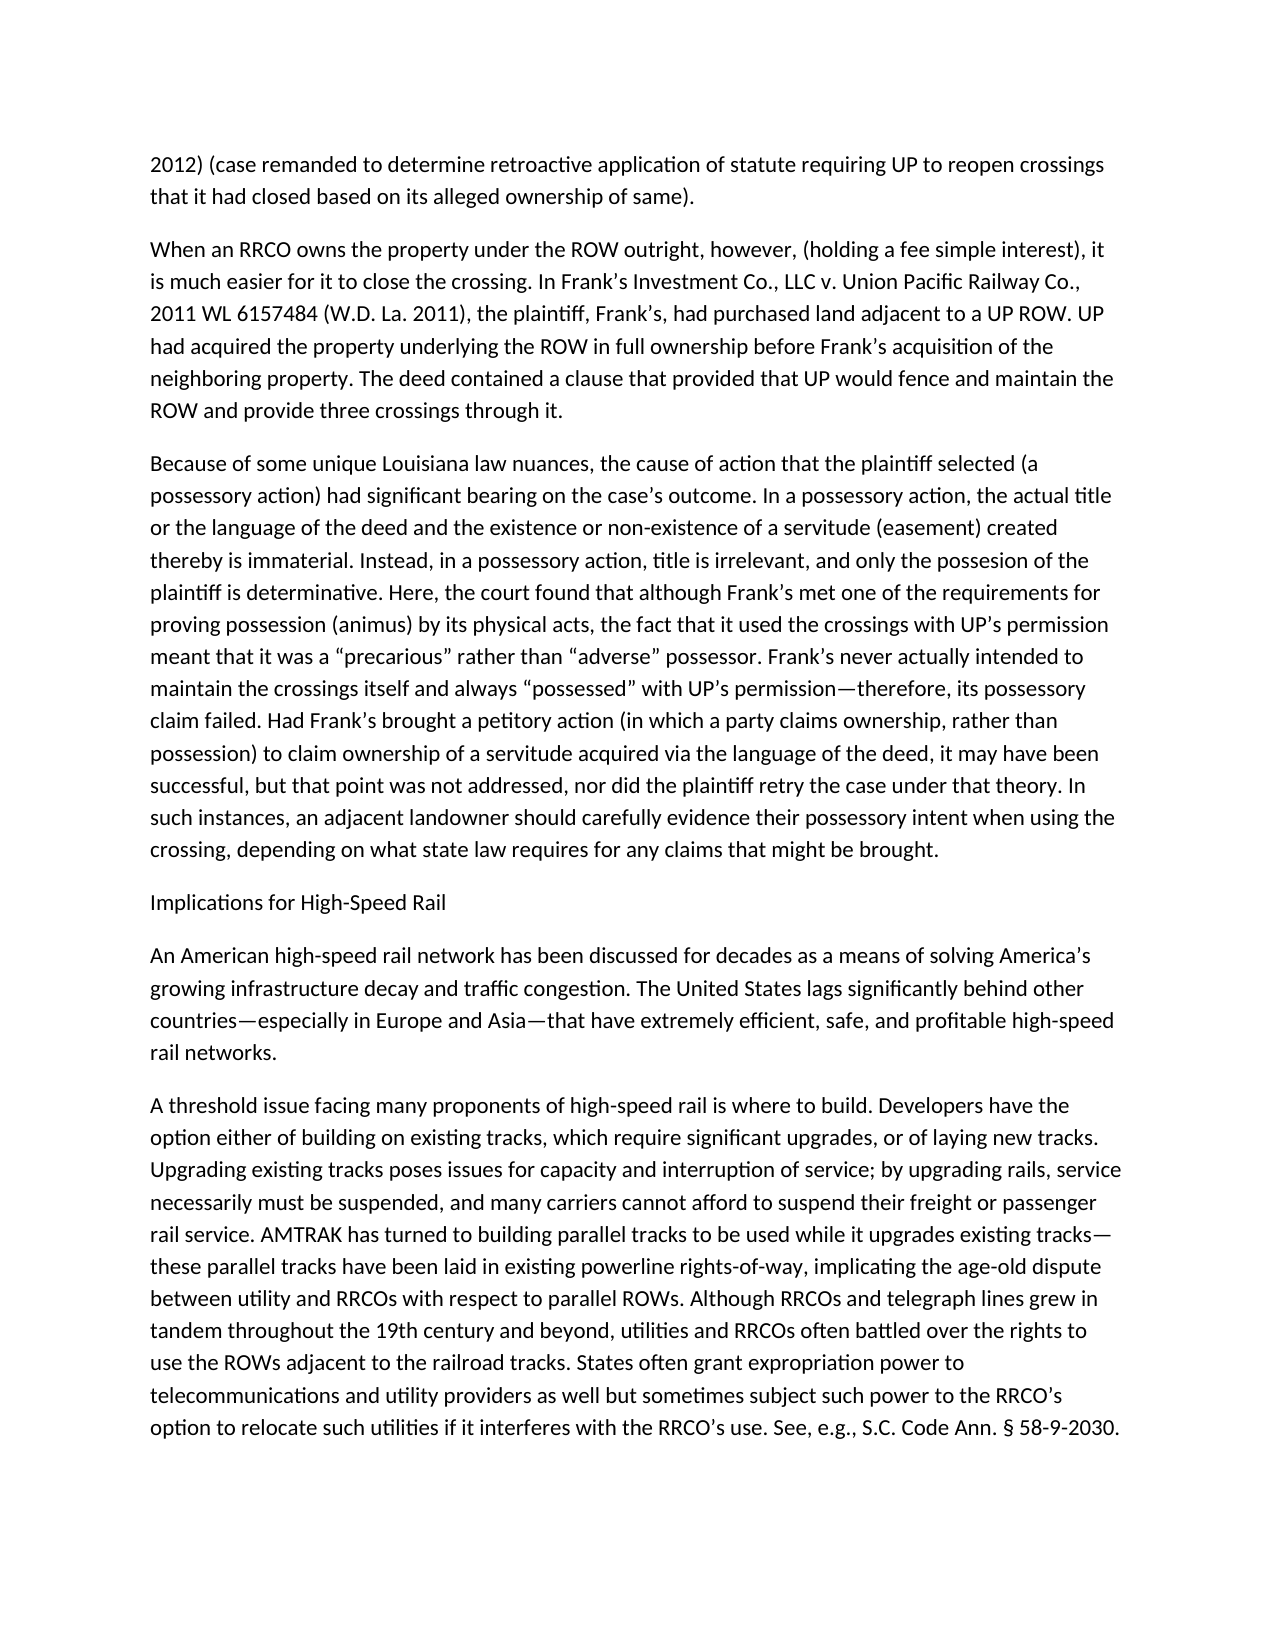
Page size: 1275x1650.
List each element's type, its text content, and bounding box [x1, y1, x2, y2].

text A threshold issue facing many proponents of high-speed rail is where to build. Developers have the option either of building on existing tracks, which require significant upgrades, or of laying new tracks. Upgrading existing tracks poses issues for capacity and interruption of service; by upgrading rails, service necessarily must be suspended, and many carriers cannot afford to suspend their freight or passenger rail service. AMTRAK has turned to building parallel tracks to be used while it upgrades existing tracks—these parallel tracks have been laid in existing powerline rights-of-way, implicating the age-old dispute between utility and RRCOs with respect to parallel ROWs. Although RRCOs and telegraph lines grew in tandem throughout the 19th century and beyond, utilities and RRCOs often battled over the rights to use the ROWs adjacent to the railroad tracks. States often grant expropriation power to telecommunications and utility providers as well but sometimes subject such power to the RRCO’s option to relocate such utilities if it interferes with the RRCO’s use. See, e.g., S.C. Code Ann. § 58-9-2030. [150, 1091, 1125, 1441]
text Implications for High-Speed Rail [150, 888, 1125, 916]
text Because of some unique Louisiana law nuances, the cause of action that the plaintiff selected (a possessory action) had significant bearing on the case’s outcome. In a possessory action, the actual title or the language of the deed and the existence or non-existence of a servitude (easement) created thereby is immaterial. Instead, in a possessory action, title is irrelevant, and only the possesion of the plaintiff is determinative. Here, the court found that although Frank’s met one of the requirements for proving possession (animus) by its physical acts, the fact that it used the crossings with UP’s permission meant that it was a “precarious” rather than “adverse” possessor. Frank’s never actually intended to maintain the crossings itself and always “possessed” with UP’s permission—therefore, its possessory claim failed. Had Frank’s brought a petitory action (in which a party claims ownership, rather than possession) to claim ownership of a servitude acquired via the language of the deed, it may have been successful, but that point was not addressed, nor did the plaintiff retry the case under that theory. In such instances, an adjacent landowner should carefully evidence their possessory intent when using the crossing, depending on what state law requires for any claims that might be brought. [150, 449, 1125, 863]
text When an RRCO owns the property under the ROW outright, however, (holding a fee simple interest), it is much easier for it to close the crossing. In Frank’s Investment Co., LLC v. Union Pacific Railway Co., 2011 WL 6157484 (W.D. La. 2011), the plaintiff, Frank’s, had purchased land adjacent to a UP ROW. UP had acquired the property underlying the ROW in full ownership before Frank’s acquisition of the neighboring property. The deed contained a clause that provided that UP would fence and maintain the ROW and provide three crossings through it. [150, 235, 1125, 424]
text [150, 150, 1125, 210]
text An American high-speed rail network has been discussed for decades as a means of solving America’s growing infrastructure decay and traffic congestion. The United States lags significantly behind other countries—especially in Europe and Asia—that have extremely efficient, safe, and profitable high-speed rail networks. [150, 941, 1125, 1066]
